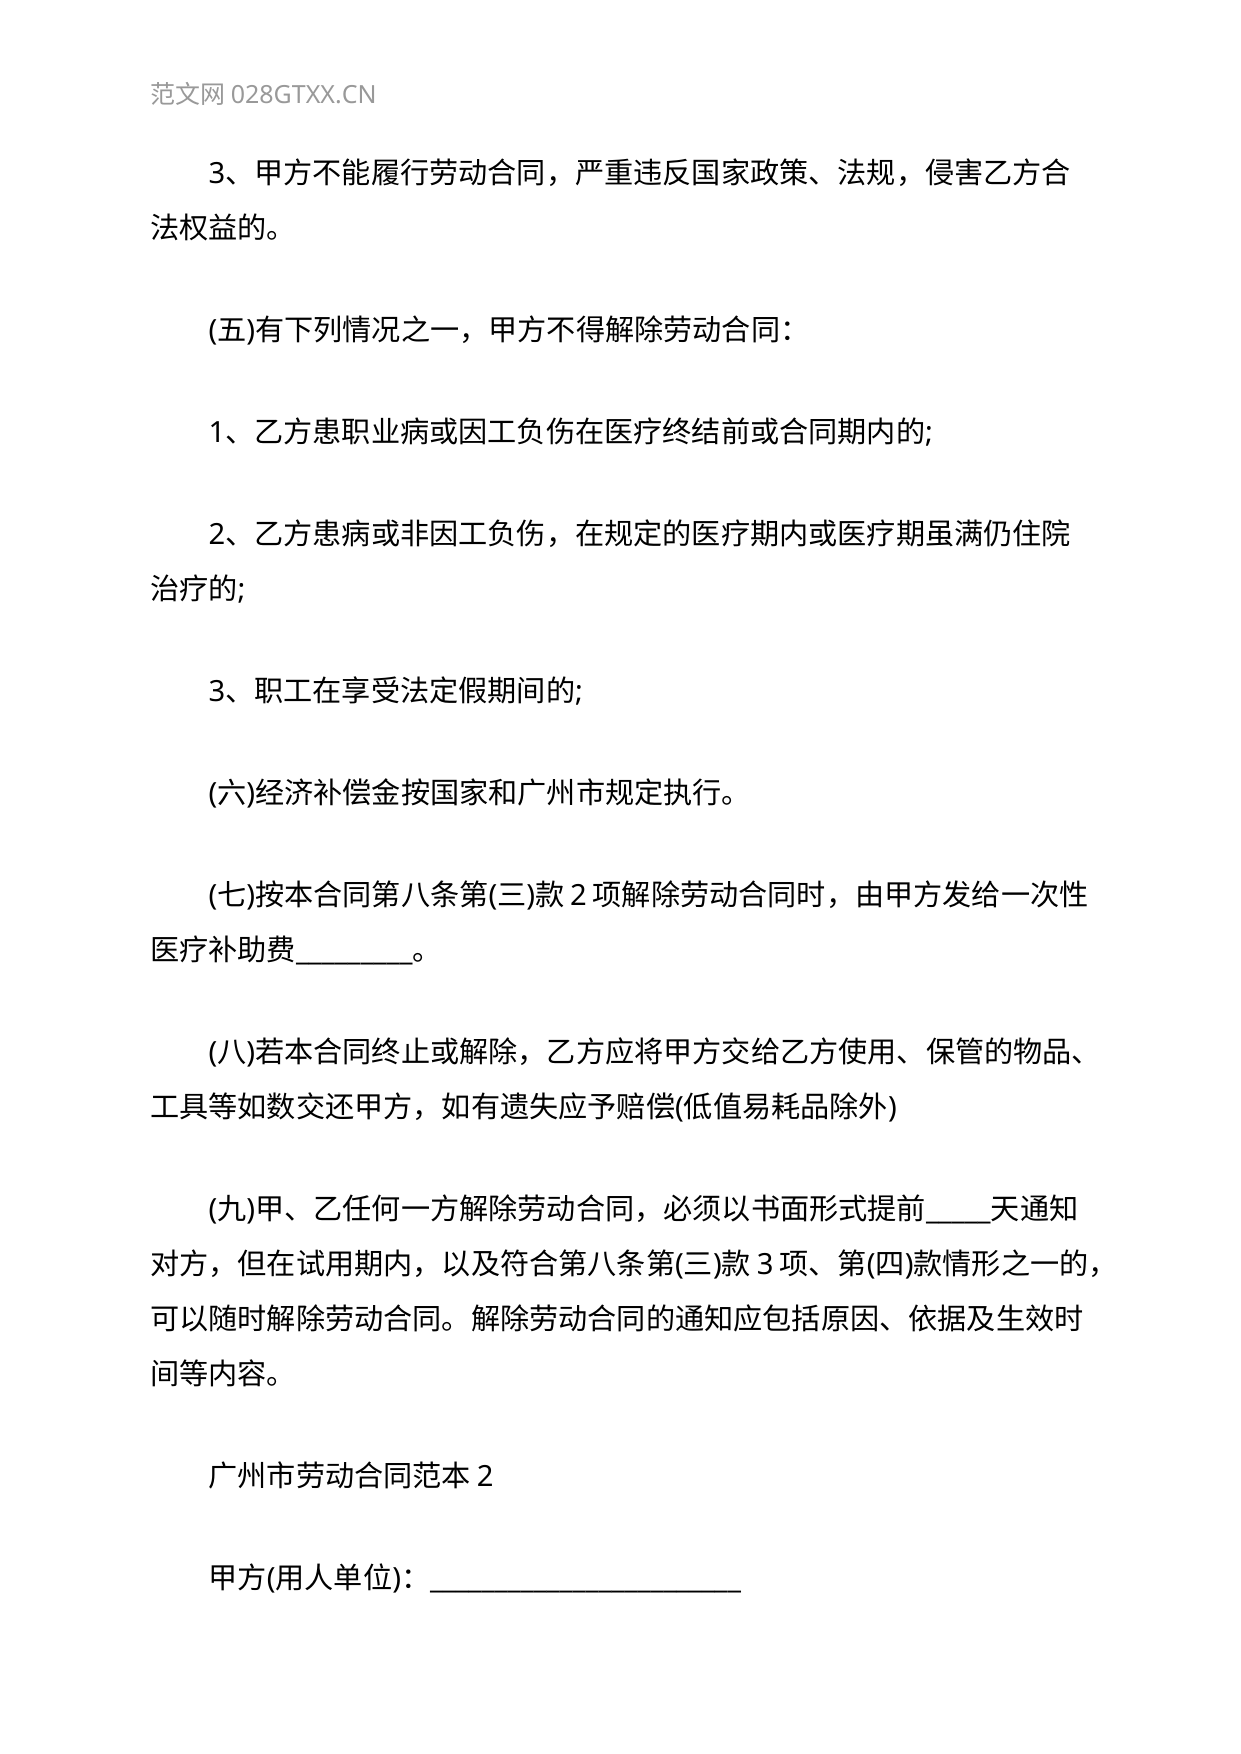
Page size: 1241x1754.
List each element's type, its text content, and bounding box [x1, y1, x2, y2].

text (七)按本合同第八条第(三)款2项解除劳动合同时，由甲方发给一次性医疗补助费_________。 [150, 872, 1090, 969]
text 3、甲方不能履行劳动合同，严重违反国家政策、法规，侵害乙方合法权益的。 [150, 150, 1090, 247]
text (六)经济补偿金按国家和广州市规定执行。 [150, 770, 1090, 812]
text 甲方(用人单位)：________________________ [150, 1554, 1090, 1597]
text 2、乙方患病或非因工负伤，在规定的医疗期内或医疗期虽满仍住院治疗的; [150, 511, 1090, 608]
text 3、职工在享受法定假期间的; [150, 668, 1090, 710]
text 广州市劳动合同范本2 [150, 1452, 1090, 1495]
text (八)若本合同终止或解除，乙方应将甲方交给乙方使用、保管的物品、工具等如数交还甲方，如有遗失应予赔偿(低值易耗品除外) [150, 1029, 1090, 1126]
text 1、乙方患职业病或因工负伤在医疗终结前或合同期内的; [150, 409, 1090, 451]
text (九)甲、乙任何一方解除劳动合同，必须以书面形式提前_____天通知对方，但在试用期内，以及符合第八条第(三)款3项、第(四)款情形之一的，可以随时解除劳动合同。解除劳动合同的通知应包括原因、依据及生效时间等内容。 [150, 1186, 1090, 1393]
text (五)有下列情况之一，甲方不得解除劳动合同： [150, 307, 1090, 349]
